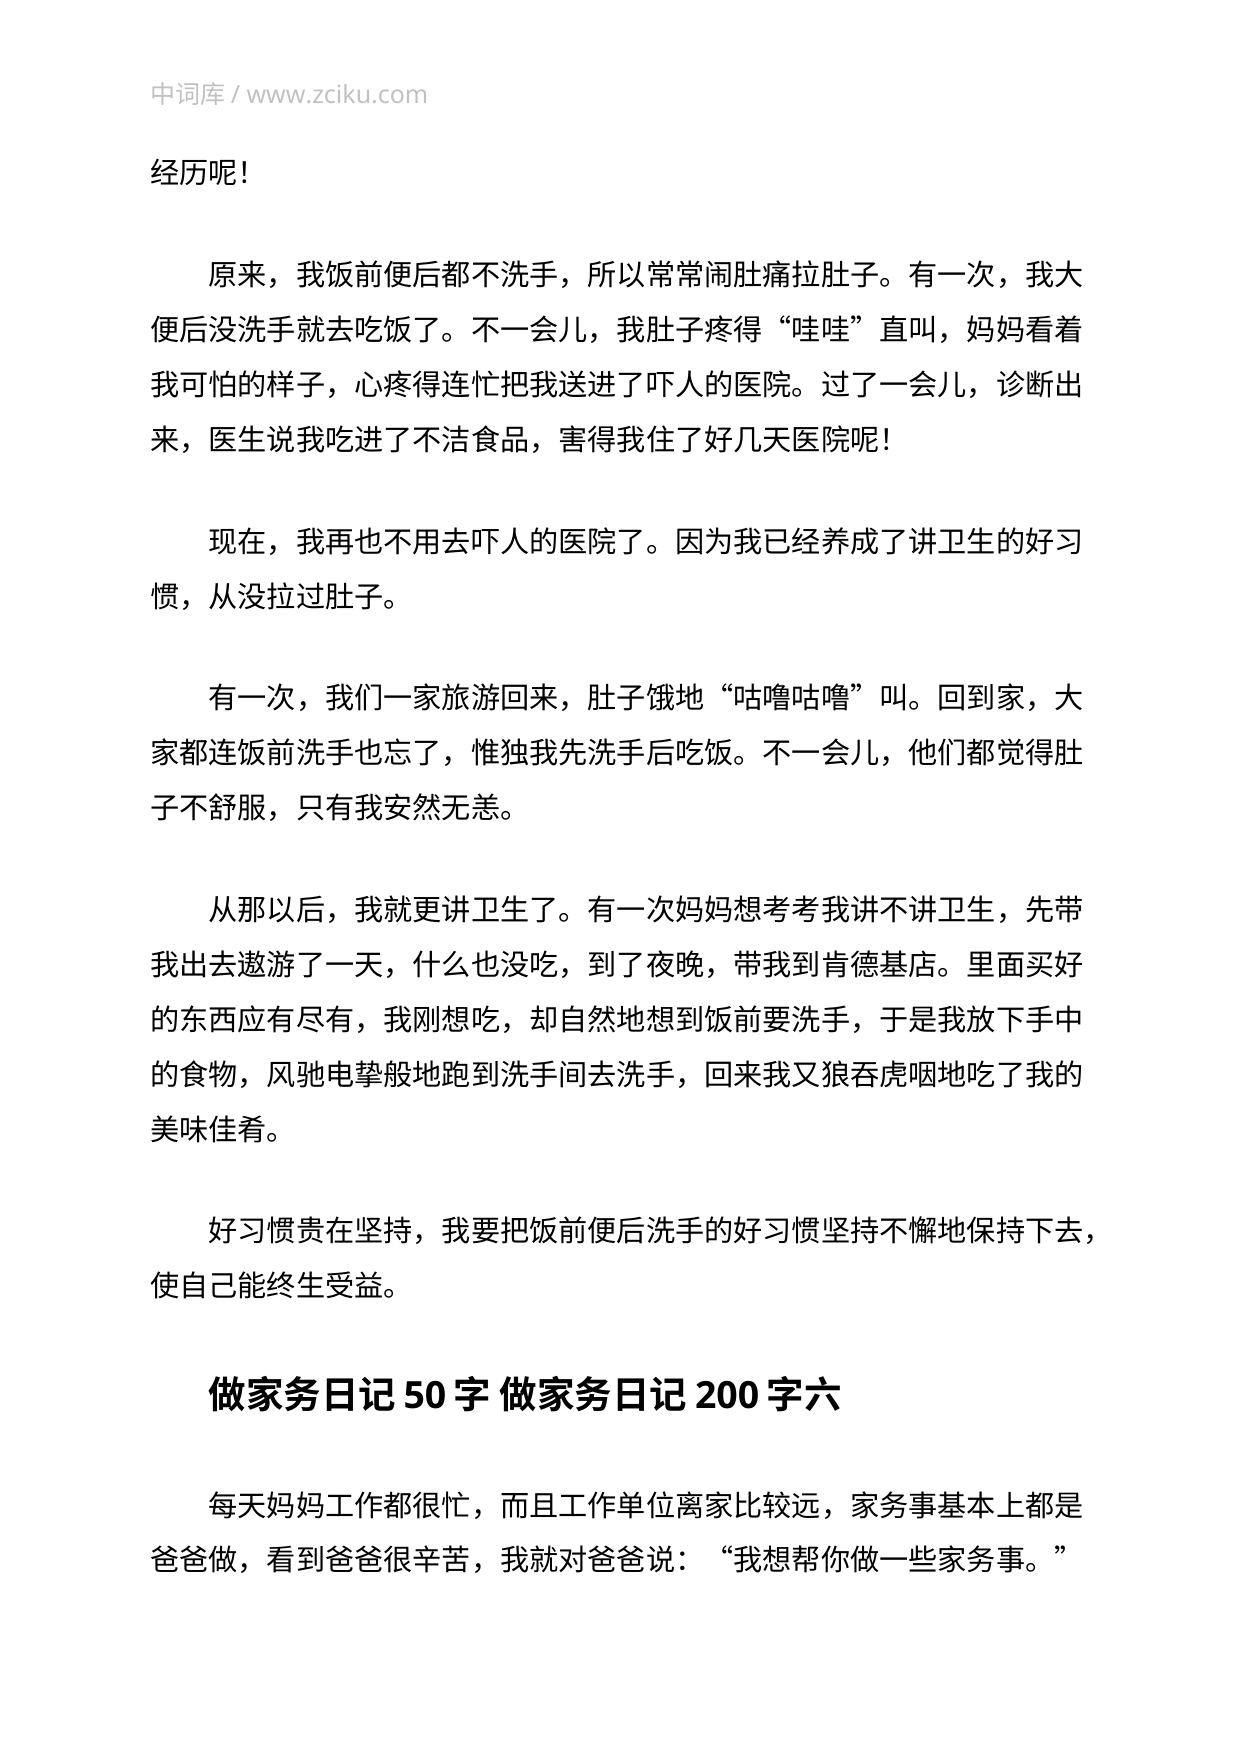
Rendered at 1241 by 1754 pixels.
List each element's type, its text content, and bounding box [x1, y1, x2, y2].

text 做家务日记50字 做家务日记200字六 [150, 1364, 1090, 1419]
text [150, 1482, 1090, 1579]
text 有一次，我们一家旅游回来，肚子饿地“咕噜咕噜”叫。回到家，大家都连饭前洗手也忘了，惟独我先洗手后吃饭。不一会儿，他们都觉得肚子不舒服，只有我安然无恙。 [150, 675, 1090, 827]
text 从那以后，我就更讲卫生了。有一次妈妈想考考我讲不讲卫生，先带我出去遨游了一天，什么也没吃，到了夜晚，带我到肯德基店。里面买好的东西应有尽有，我刚想吃，却自然地想到饭前要洗手，于是我放下手中的食物，风驰电挚般地跑到洗手间去洗手，回来我又狼吞虎咽地吃了我的美味佳肴。 [150, 886, 1090, 1148]
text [150, 150, 1090, 192]
text 原来，我饭前便后都不洗手，所以常常闹肚痛拉肚子。有一次，我大便后没洗手就去吃饭了。不一会儿，我肚子疼得“哇哇”直叫，妈妈看着我可怕的样子，心疼得连忙把我送进了吓人的医院。过了一会儿，诊断出来，医生说我吃进了不洁食品，害得我住了好几天医院呢！ [150, 252, 1090, 459]
text 好习惯贵在坚持，我要把饭前便后洗手的好习惯坚持不懈地保持下去，使自己能终生受益。 [150, 1208, 1090, 1305]
text 现在，我再也不用去吓人的医院了。因为我已经养成了讲卫生的好习惯，从没拉过肚子。 [150, 518, 1090, 615]
